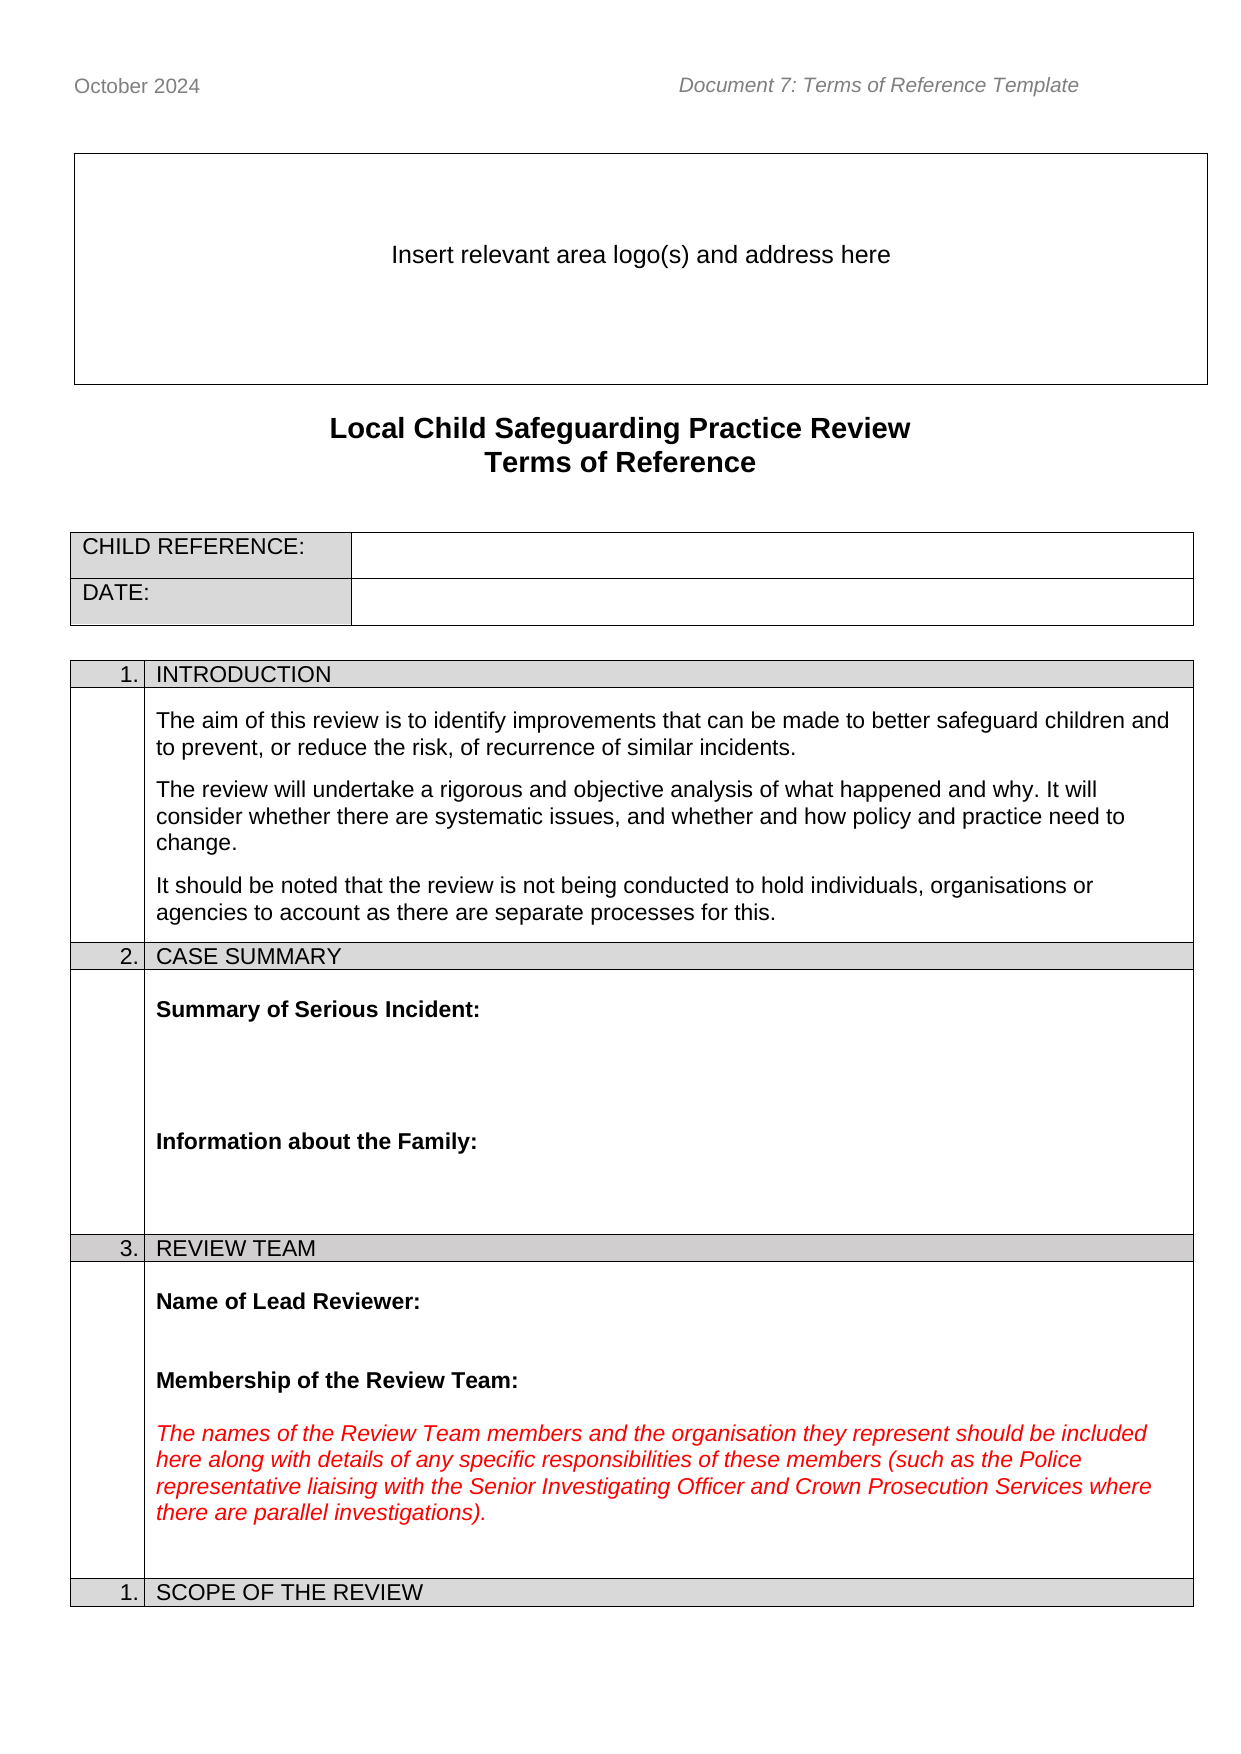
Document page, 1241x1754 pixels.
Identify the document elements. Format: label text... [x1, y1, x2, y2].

table_header Insert relevant area logo(s) and address here [75, 154, 1207, 384]
table_header [352, 533, 1193, 578]
table_header [71, 661, 144, 687]
table_cell [71, 970, 144, 1233]
table_cell [71, 1262, 144, 1578]
table_cell [71, 688, 144, 942]
table_cell [71, 1579, 144, 1606]
table_cell [71, 1235, 144, 1261]
table_cell REVIEW TEAM [145, 1235, 1193, 1261]
table_cell [71, 943, 144, 969]
table_cell CASE SUMMARY [145, 943, 1193, 969]
table_cell [352, 579, 1193, 624]
table_header INTRODUCTION [145, 661, 1193, 687]
table_cell The aim of this review is to identify improvements that can be made to better safeguard children and to prevent, or reduce the risk, of recurrence of similar incidents. The review will undertake a rigorous and objective analysis of what happened and why. It will consider whether there are systematic issues, and whether and how policy and practice need to change. It should be noted that the review is not being conducted to hold individuals, organisations or agencies to account as there are separate processes for this. [145, 688, 1193, 942]
text Terms of Reference [74, 445, 1167, 478]
text Local Child Safeguarding Practice Review [74, 411, 1167, 445]
table_cell Name of Lead Reviewer: Membership of the Review Team: The names of the Review Team members and the organisation they represent should be included here along with details of any specific responsibilities of these members (such as the Police representative liaising with the Senior Investigating Officer and Crown Prosecution Services where there are parallel investigations). [145, 1262, 1193, 1578]
table_header CHILD REFERENCE: [71, 533, 351, 578]
table_cell SCOPE OF THE REVIEW [145, 1579, 1193, 1606]
table_cell Summary of Serious Incident: Information about the Family: [145, 970, 1193, 1233]
table_cell DATE: [71, 579, 351, 624]
